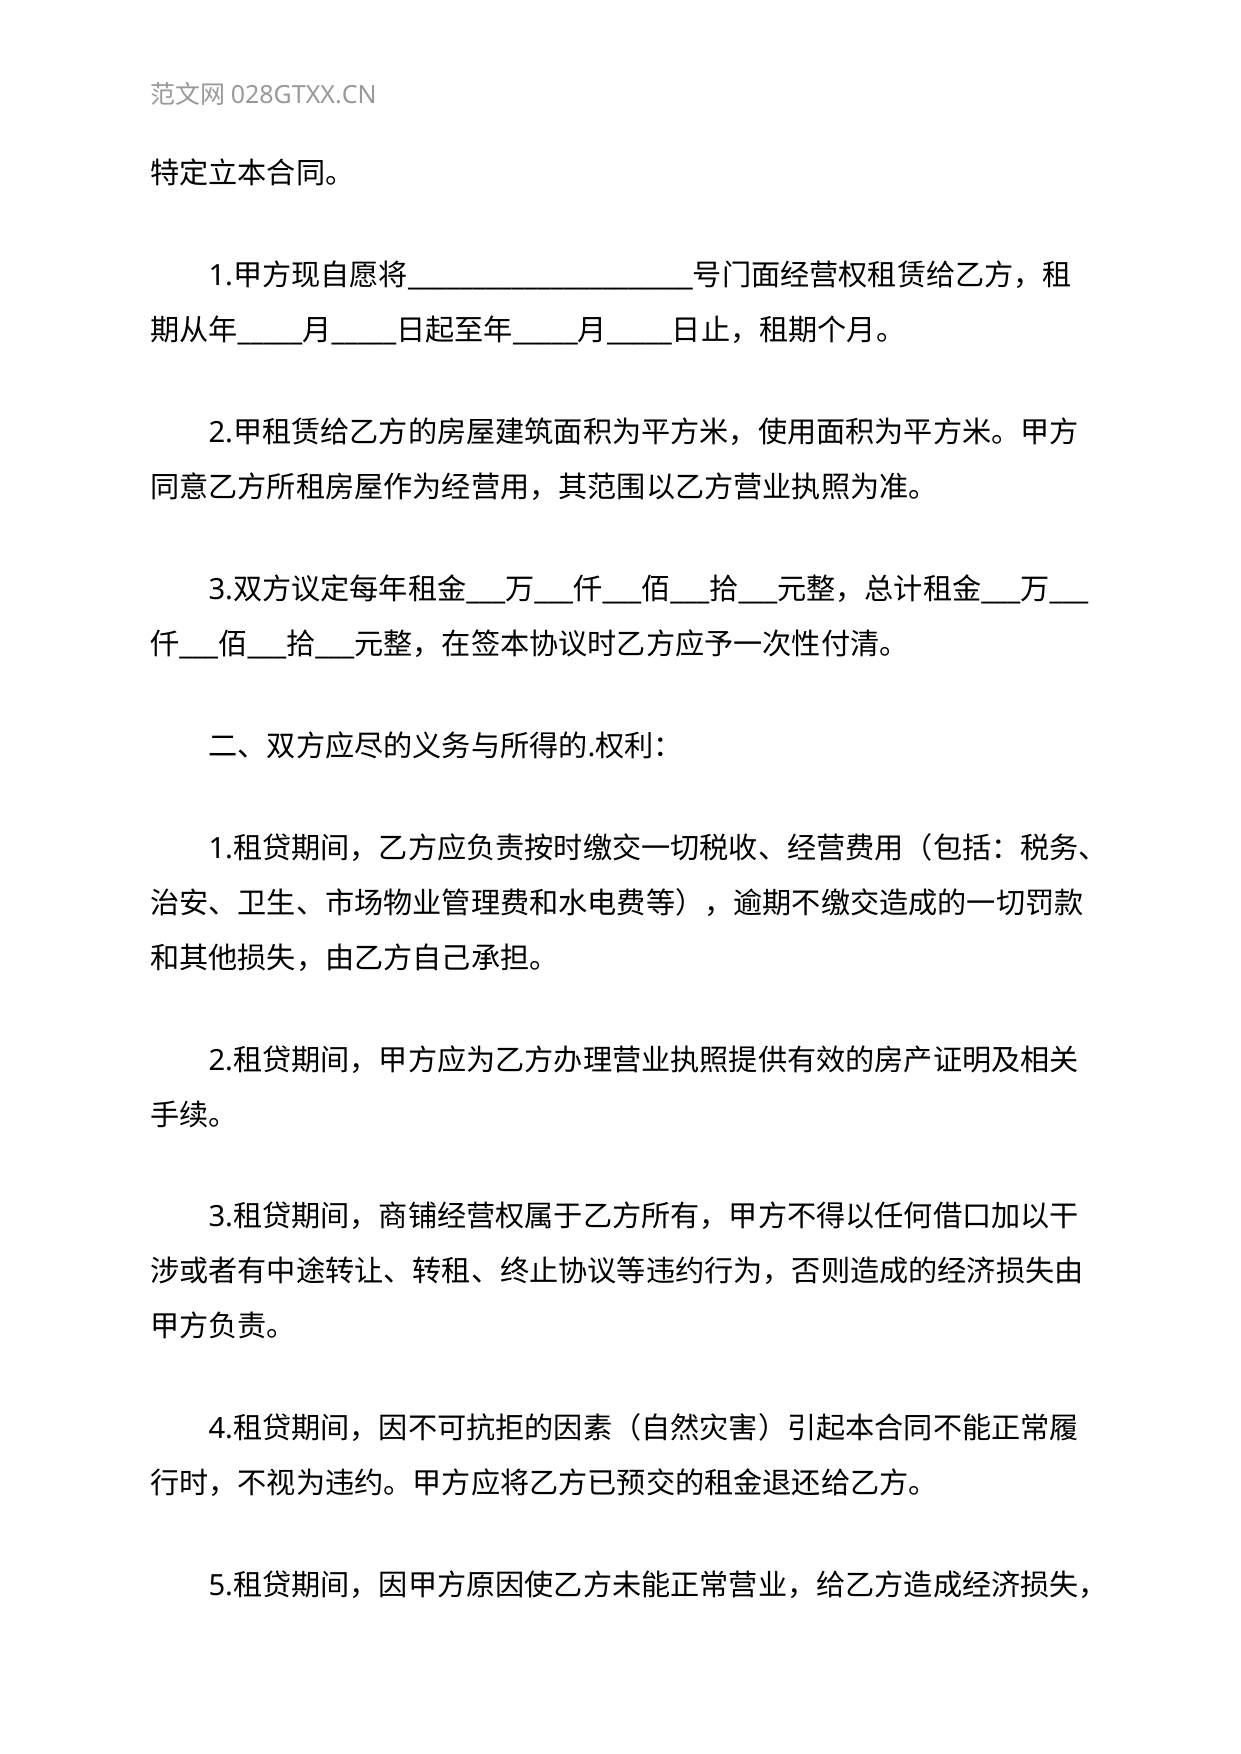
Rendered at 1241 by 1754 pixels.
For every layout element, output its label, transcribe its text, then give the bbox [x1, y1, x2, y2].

text 2.甲租赁给乙方的房屋建筑面积为平方米，使用面积为平方米。甲方同意乙方所租房屋作为经营用，其范围以乙方营业执照为准。 [150, 409, 1090, 506]
text 3.双方议定每年租金___万___仟___佰___拾___元整，总计租金___万___仟___佰___拾___元整，在签本协议时乙方应予一次性付清。 [150, 566, 1090, 663]
text 二、双方应尽的义务与所得的.权利： [150, 722, 1090, 765]
text 1.甲方现自愿将______________________号门面经营权租赁给乙方，租期从年_____月_____日起至年_____月_____日止，租期个月。 [150, 252, 1090, 349]
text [150, 150, 1090, 192]
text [150, 1561, 1090, 1604]
text 3.租贷期间，商铺经营权属于乙方所有，甲方不得以任何借口加以干涉或者有中途转让、转租、终止协议等违约行为，否则造成的经济损失由甲方负责。 [150, 1193, 1090, 1345]
text 1.租贷期间，乙方应负责按时缴交一切税收、经营费用（包括：税务、治安、卫生、市场物业管理费和水电费等），逾期不缴交造成的一切罚款和其他损失，由乙方自己承担。 [150, 824, 1090, 977]
text 2.租贷期间，甲方应为乙方办理营业执照提供有效的房产证明及相关手续。 [150, 1036, 1090, 1133]
text 4.租贷期间，因不可抗拒的因素（自然灾害）引起本合同不能正常履行时，不视为违约。甲方应将乙方已预交的租金退还给乙方。 [150, 1404, 1090, 1502]
